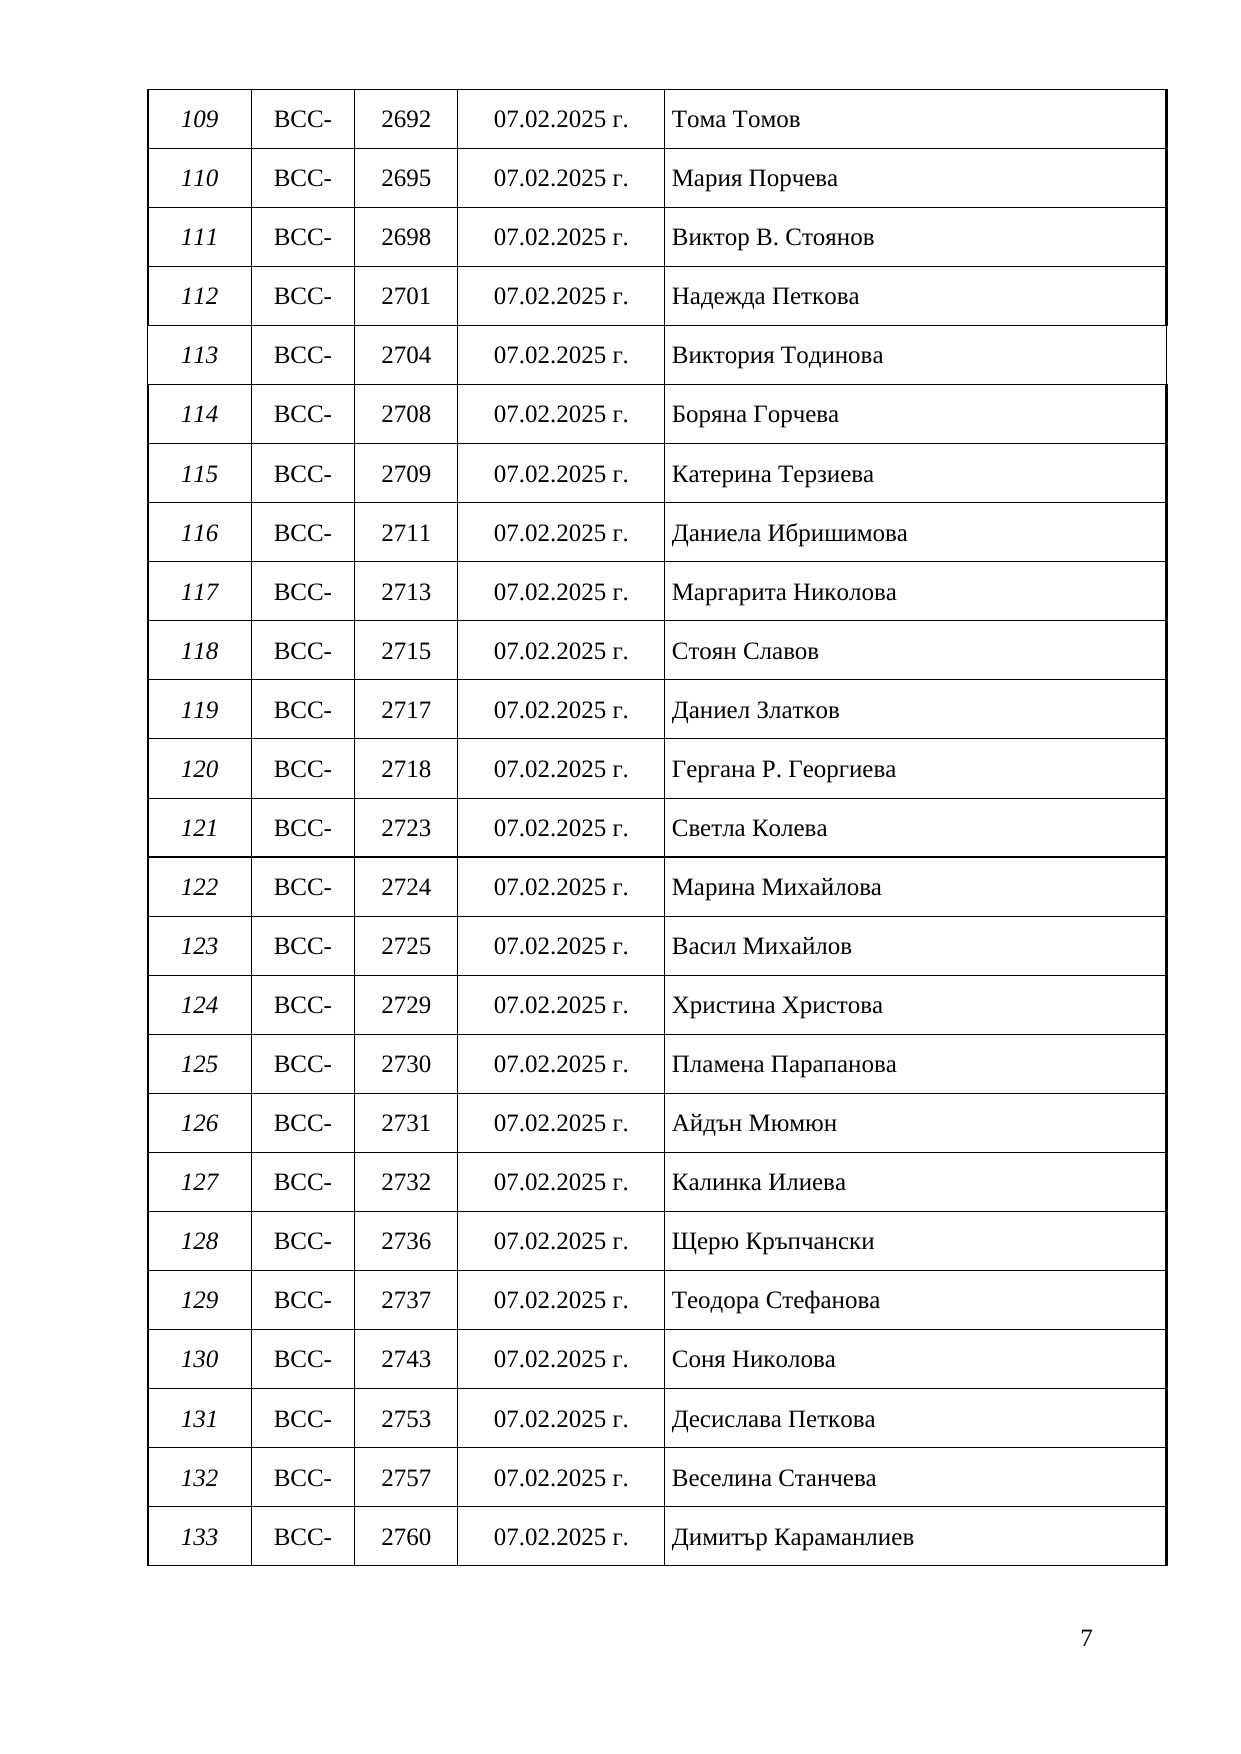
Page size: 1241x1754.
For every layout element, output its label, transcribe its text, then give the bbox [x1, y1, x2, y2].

table_cell Стоян Славов [665, 621, 1165, 679]
table_cell 07.02.2025 г. [458, 1507, 664, 1565]
table_cell Боряна Горчева [665, 385, 1165, 443]
table_cell 111 [149, 208, 251, 266]
table_cell Даниел Златков [665, 680, 1165, 738]
table_cell 124 [149, 976, 251, 1034]
table_cell 130 [149, 1330, 251, 1388]
table_cell Соня Николова [665, 1330, 1165, 1388]
table_cell 2708 [355, 385, 457, 443]
table_cell 115 [149, 444, 251, 502]
table_cell 2729 [355, 976, 457, 1034]
table_cell 2760 [355, 1507, 457, 1565]
table_cell 07.02.2025 г. [458, 739, 664, 797]
table_cell Гергана Р. Георгиева [665, 739, 1165, 797]
table_cell 2737 [355, 1271, 457, 1329]
table_cell 07.02.2025 г. [458, 1094, 664, 1152]
table_cell ВСС- [252, 621, 354, 679]
table_cell 120 [149, 739, 251, 797]
table_cell 07.02.2025 г. [458, 917, 664, 974]
table_cell ВСС- [252, 1212, 354, 1270]
table_cell ВСС- [252, 90, 354, 148]
table_cell Тома Томов [665, 90, 1165, 148]
table_cell 07.02.2025 г. [458, 149, 664, 207]
table_cell 131 [149, 1389, 251, 1447]
table_cell ВСС- [252, 1507, 354, 1565]
table_cell 07.02.2025 г. [458, 680, 664, 738]
table_cell 2715 [355, 621, 457, 679]
table_cell ВСС- [252, 267, 354, 325]
table_cell ВСС- [252, 1389, 354, 1447]
table_cell 116 [149, 503, 251, 561]
table_cell ВСС- [252, 1153, 354, 1211]
table_cell 119 [149, 680, 251, 738]
table_cell Христина Христова [665, 976, 1165, 1034]
table_cell Катерина Терзиева [665, 444, 1165, 502]
table_cell ВСС- [252, 917, 354, 974]
table_cell 2698 [355, 208, 457, 266]
table_cell ВСС- [252, 326, 354, 384]
table_cell 07.02.2025 г. [458, 208, 664, 266]
table_cell 07.02.2025 г. [458, 621, 664, 679]
table_cell 121 [149, 799, 251, 856]
table_cell ВСС- [252, 385, 354, 443]
table_cell Маргарита Николова [665, 562, 1165, 620]
table_cell 126 [149, 1094, 251, 1152]
table_cell Теодора Стефанова [665, 1271, 1165, 1329]
table_cell ВСС- [252, 1330, 354, 1388]
table_cell Виктория Тодинова [665, 326, 1166, 384]
table_cell 2732 [355, 1153, 457, 1211]
table_cell 07.02.2025 г. [458, 1271, 664, 1329]
table_cell ВСС- [252, 149, 354, 207]
table_cell ВСС- [252, 739, 354, 797]
table_cell ВСС- [252, 208, 354, 266]
table_cell ВСС- [252, 799, 354, 856]
table_cell 2730 [355, 1035, 457, 1093]
table_cell 2723 [355, 799, 457, 856]
table_cell 07.02.2025 г. [458, 858, 664, 916]
table_cell ВСС- [252, 1271, 354, 1329]
table_cell Мария Порчева [665, 149, 1165, 207]
table_cell 133 [149, 1507, 251, 1565]
table_cell 117 [149, 562, 251, 620]
table_cell 07.02.2025 г. [458, 1330, 664, 1388]
table_cell Пламена Парапанова [665, 1035, 1165, 1093]
table_cell 07.02.2025 г. [458, 1212, 664, 1270]
table_cell 2692 [355, 90, 457, 148]
table_cell 07.02.2025 г. [458, 326, 664, 384]
table_cell 07.02.2025 г. [458, 1035, 664, 1093]
table_cell ВСС- [252, 562, 354, 620]
table_cell 2709 [355, 444, 457, 502]
table_cell ВСС- [252, 1094, 354, 1152]
table_cell Калинка Илиева [665, 1153, 1165, 1211]
table_cell Димитър Караманлиев [665, 1507, 1165, 1565]
table_cell 2753 [355, 1389, 457, 1447]
table_cell 2718 [355, 739, 457, 797]
table_cell Даниела Ибришимова [665, 503, 1165, 561]
table_cell 118 [149, 621, 251, 679]
table_cell Светла Колева [665, 799, 1165, 856]
table_cell 2695 [355, 149, 457, 207]
table_cell 2713 [355, 562, 457, 620]
table_cell 123 [149, 917, 251, 974]
table_cell 07.02.2025 г. [458, 562, 664, 620]
table_cell 07.02.2025 г. [458, 1389, 664, 1447]
table_cell 132 [149, 1448, 251, 1506]
table_cell 129 [149, 1271, 251, 1329]
table_cell 128 [149, 1212, 251, 1270]
table_cell 07.02.2025 г. [458, 1448, 664, 1506]
table_cell 07.02.2025 г. [458, 444, 664, 502]
table_cell 07.02.2025 г. [458, 976, 664, 1034]
table_cell Васил Михайлов [665, 917, 1165, 974]
table_cell 07.02.2025 г. [458, 90, 664, 148]
table_cell 2757 [355, 1448, 457, 1506]
table_cell 125 [149, 1035, 251, 1093]
table_cell Щерю Кръпчански [665, 1212, 1165, 1270]
table_cell 2736 [355, 1212, 457, 1270]
table_cell 07.02.2025 г. [458, 385, 664, 443]
table_cell 2704 [355, 326, 457, 384]
table_cell ВСС- [252, 680, 354, 738]
table_cell 110 [149, 149, 251, 207]
table_cell 2724 [355, 858, 457, 916]
table_cell 2701 [355, 267, 457, 325]
table_cell 2743 [355, 1330, 457, 1388]
table_cell 2731 [355, 1094, 457, 1152]
table_cell 127 [149, 1153, 251, 1211]
table_cell 07.02.2025 г. [458, 267, 664, 325]
table_cell 07.02.2025 г. [458, 1153, 664, 1211]
table_cell ВСС- [252, 976, 354, 1034]
table_cell Виктор В. Стоянов [665, 208, 1165, 266]
table_cell ВСС- [252, 858, 354, 916]
table_cell 2725 [355, 917, 457, 974]
table_cell ВСС- [252, 1035, 354, 1093]
table_cell Десислава Петкова [665, 1389, 1165, 1447]
table_cell 112 [149, 267, 251, 325]
table_cell 2711 [355, 503, 457, 561]
table_cell ВСС- [252, 503, 354, 561]
table_cell ВСС- [252, 1448, 354, 1506]
table_cell Веселина Станчева [665, 1448, 1165, 1506]
table_cell 2717 [355, 680, 457, 738]
table_cell Надежда Петкова [665, 267, 1165, 325]
table_cell 109 [149, 90, 251, 148]
table_cell 113 [148, 326, 251, 384]
table_cell 122 [149, 858, 251, 916]
table_cell 07.02.2025 г. [458, 503, 664, 561]
table_cell 07.02.2025 г. [458, 799, 664, 856]
table_cell Марина Михайлова [665, 858, 1165, 916]
table_cell ВСС- [252, 444, 354, 502]
table_cell Айдън Мюмюн [665, 1094, 1165, 1152]
table_cell 114 [149, 385, 251, 443]
